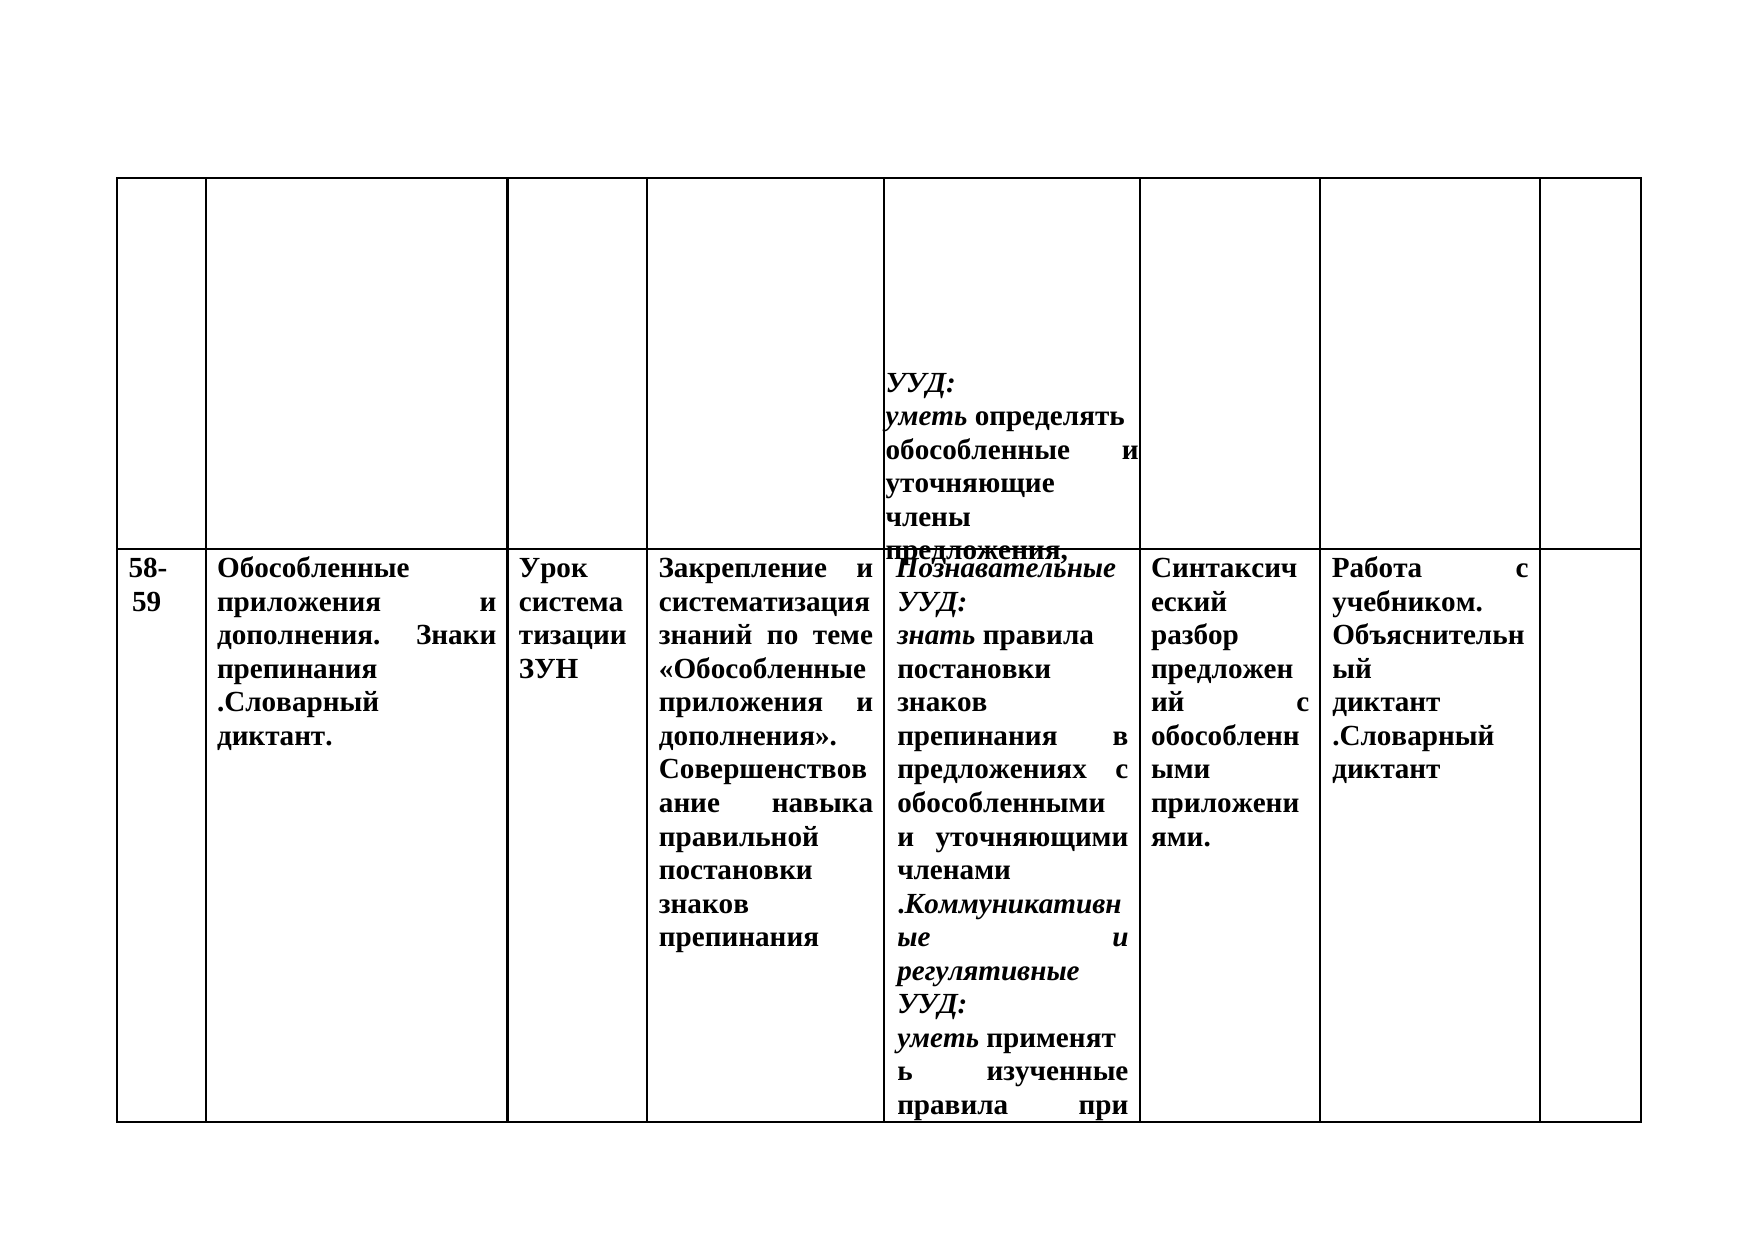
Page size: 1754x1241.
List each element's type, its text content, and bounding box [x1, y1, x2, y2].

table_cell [207, 550, 506, 1121]
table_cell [1141, 550, 1319, 1121]
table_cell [885, 550, 1139, 1121]
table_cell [509, 550, 646, 1121]
table_cell [1541, 550, 1640, 1121]
table_cell 58-59 [118, 550, 205, 1121]
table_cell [1321, 550, 1539, 1121]
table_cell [648, 550, 883, 1121]
